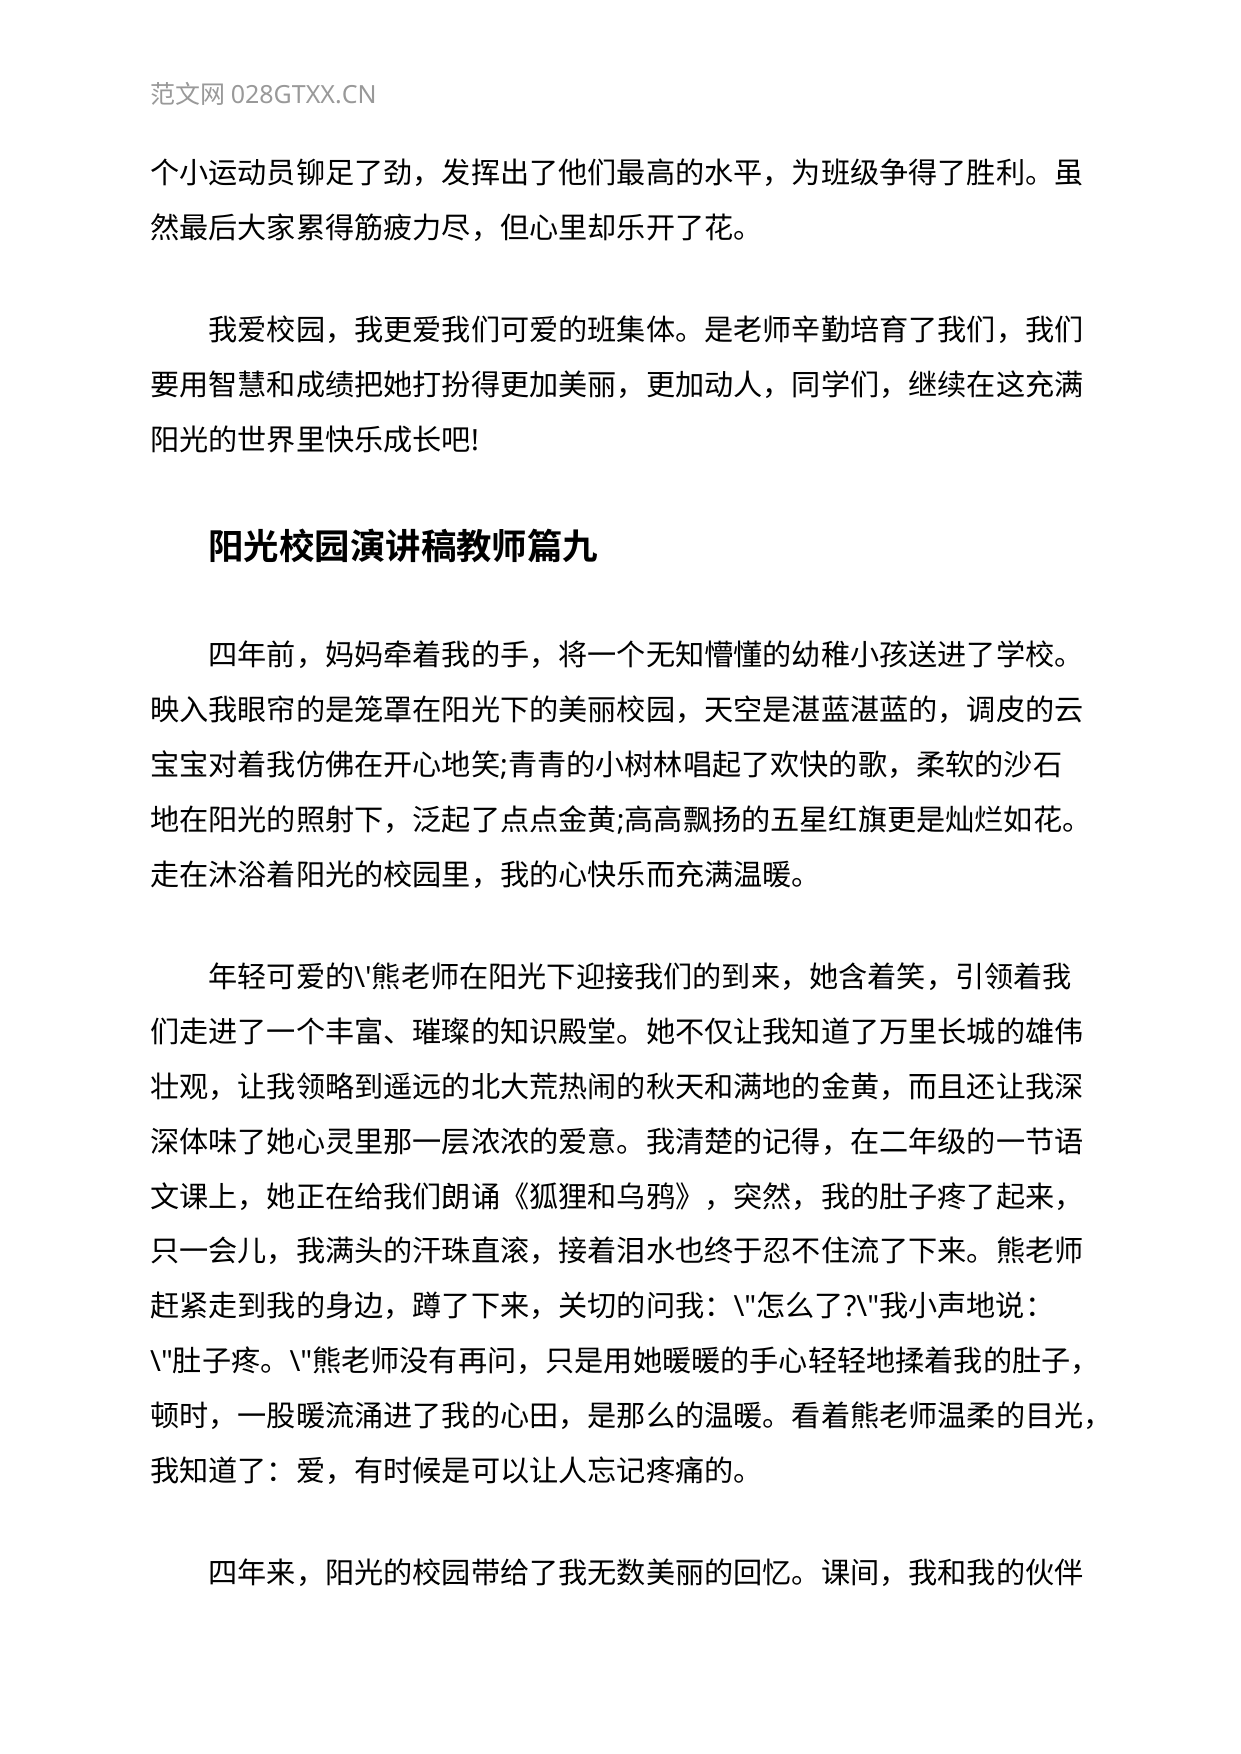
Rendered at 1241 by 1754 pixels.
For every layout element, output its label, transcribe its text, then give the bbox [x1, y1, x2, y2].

text 阳光校园演讲稿教师篇九 [150, 518, 1090, 570]
text 四年前，妈妈牵着我的手，将一个无知懵懂的幼稚小孩送进了学校。映入我眼帘的是笼罩在阳光下的美丽校园，天空是湛蓝湛蓝的，调皮的云宝宝对着我仿佛在开心地笑;青青的小树林唱起了欢快的歌，柔软的沙石地在阳光的照射下，泛起了点点金黄;高高飘扬的五星红旗更是灿烂如花。走在沐浴着阳光的校园里，我的心快乐而充满温暖。 [150, 632, 1090, 894]
text 年轻可爱的\'熊老师在阳光下迎接我们的到来，她含着笑，引领着我们走进了一个丰富、璀璨的知识殿堂。她不仅让我知道了万里长城的雄伟壮观，让我领略到遥远的北大荒热闹的秋天和满地的金黄，而且还让我深深体味了她心灵里那一层浓浓的爱意。我清楚的记得，在二年级的一节语文课上，她正在给我们朗诵《狐狸和乌鸦》，突然，我的肚子疼了起来，只一会儿，我满头的汗珠直滚，接着泪水也终于忍不住流了下来。熊老师赶紧走到我的身边，蹲了下来，关切的问我：\"怎么了?\"我小声地说：\"肚子疼。\"熊老师没有再问，只是用她暖暖的手心轻轻地揉着我的肚子，顿时，一股暖流涌进了我的心田，是那么的温暖。看着熊老师温柔的目光，我知道了：爱，有时候是可以让人忘记疼痛的。 [150, 953, 1090, 1490]
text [150, 150, 1090, 247]
text 我爱校园，我更爱我们可爱的班集体。是老师辛勤培育了我们，我们要用智慧和成绩把她打扮得更加美丽，更加动人，同学们，继续在这充满阳光的世界里快乐成长吧! [150, 307, 1090, 459]
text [150, 1549, 1090, 1592]
